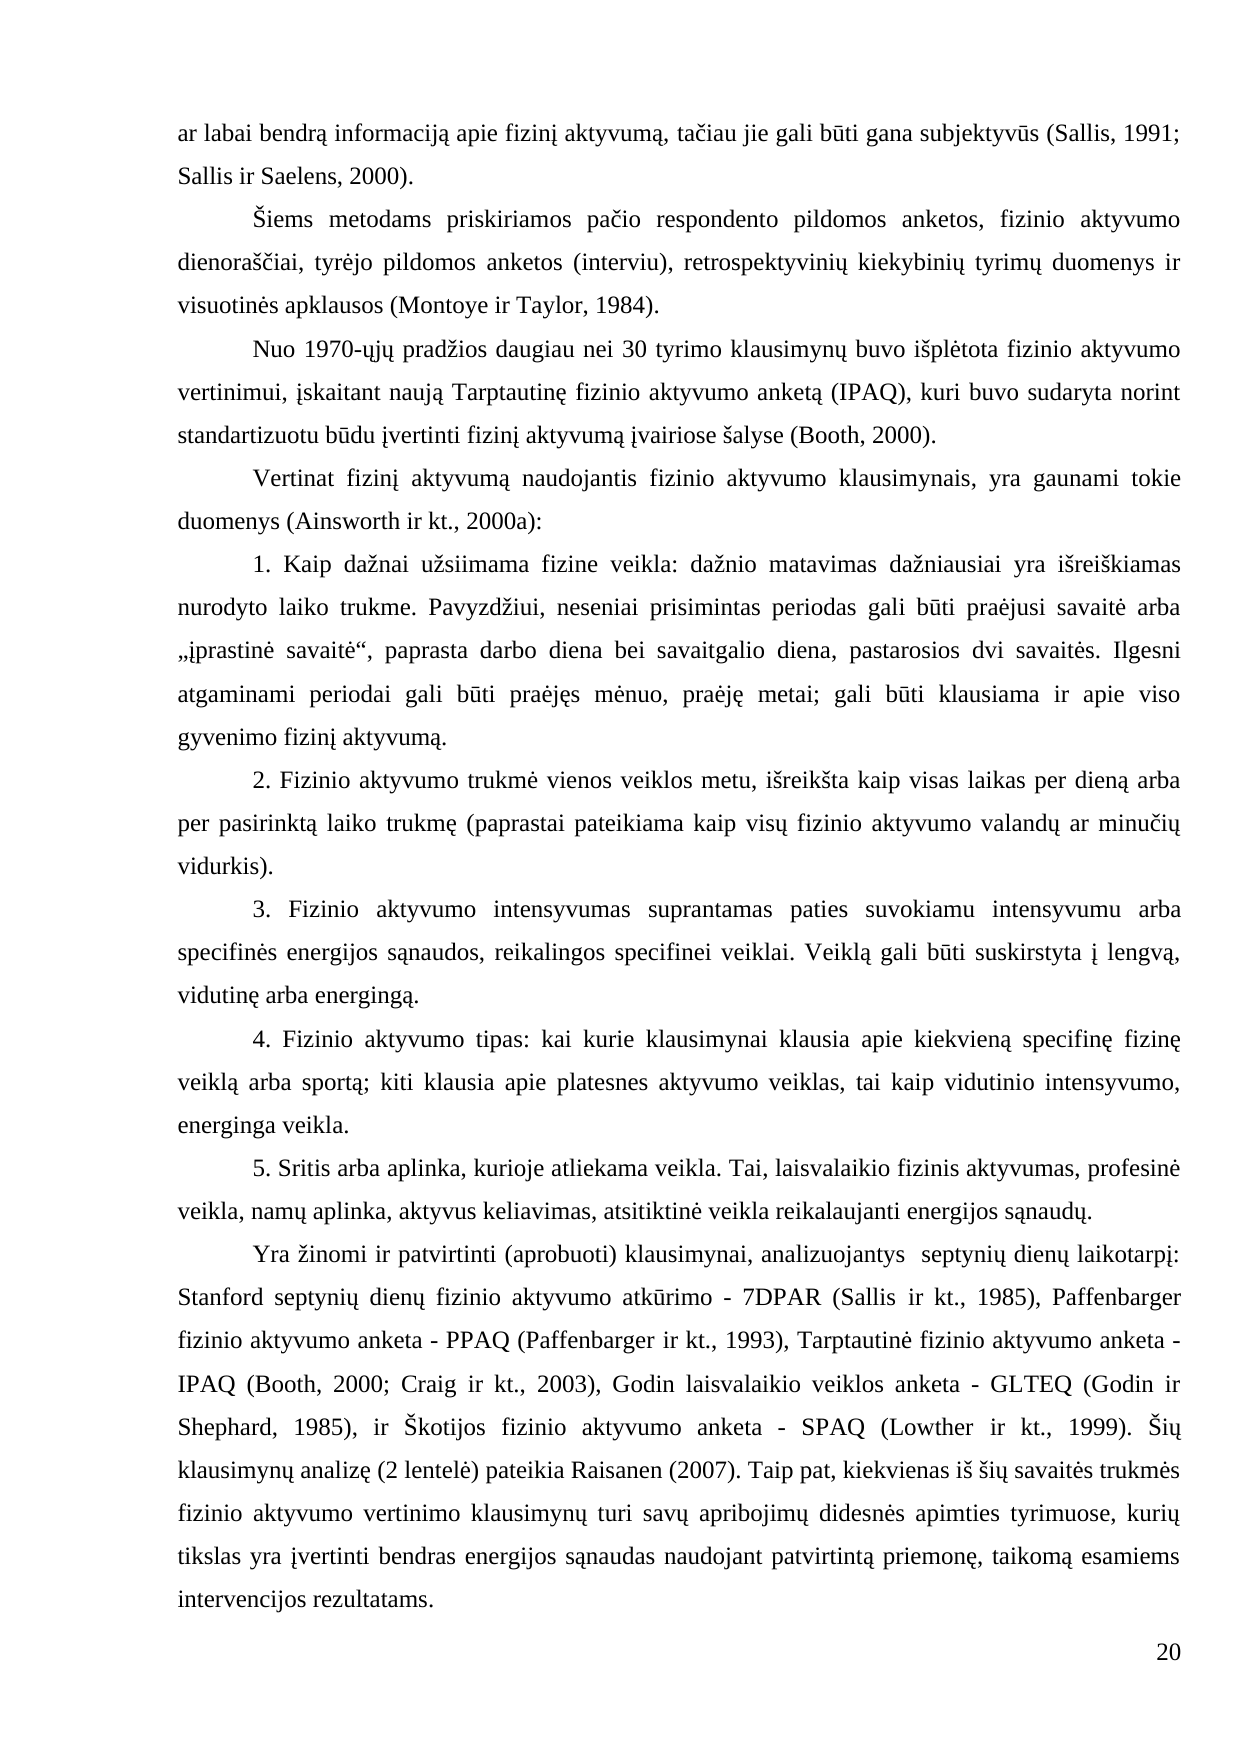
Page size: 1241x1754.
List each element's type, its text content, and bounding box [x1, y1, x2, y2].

text 3. Fizinio aktyvumo intensyvumas suprantamas paties suvokiamu intensyvumu arba specifinės energijos sąnaudos, reikalingos specifinei veiklai. Veiklą gali būti suskirstyta į lengvą, vidutinę arba energingą. [177, 894, 1182, 1009]
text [177, 118, 1181, 190]
text 1. Kaip dažnai užsiimama fizine veikla: dažnio matavimas dažniausiai yra išreiškiamas nurodyto laiko trukme. Pavyzdžiui, neseniai prisimintas periodas gali būti praėjusi savaitė arba „įprastinė savaitė“, paprasta darbo diena bei savaitgalio diena, pastarosios dvi savaitės. Ilgesni atgaminami periodai gali būti praėjęs mėnuo, praėję metai; gali būti klausiama ir apie viso gyvenimo fizinį aktyvumą. [177, 549, 1182, 751]
text Yra žinomi ir patvirtinti (aprobuoti) klausimynai, analizuojantys septynių dienų laikotarpį: Stanford septynių dienų fizinio aktyvumo atkūrimo - 7DPAR (Sallis ir kt., 1985), Paffenbarger fizinio aktyvumo anketa - PPAQ (Paffenbarger ir kt., 1993), Tarptautinė fizinio aktyvumo anketa - IPAQ (Booth, 2000; Craig ir kt., 2003), Godin laisvalaikio veiklos anketa - GLTEQ (Godin ir Shephard, 1985), ir Škotijos fizinio aktyvumo anketa - SPAQ (Lowther ir kt., 1999). Šių klausimynų analizę (2 lentelė) pateikia Raisanen (2007). Taip pat, kiekvienas iš šių savaitės trukmės fizinio aktyvumo vertinimo klausimynų turi savų apribojimų didesnės apimties tyrimuose, kurių tikslas yra įvertinti bendras energijos sąnaudas naudojant patvirtintą priemonę, taikomą esamiems intervencijos rezultatams. [177, 1239, 1181, 1613]
text 4. Fizinio aktyvumo tipas: kai kurie klausimynai klausia apie kiekvieną specifinę fizinę veiklą arba sportą; kiti klausia apie platesnes aktyvumo veiklas, tai kaip vidutinio intensyvumo, energinga veikla. [177, 1024, 1182, 1139]
text 2. Fizinio aktyvumo trukmė vienos veiklos metu, išreikšta kaip visas laikas per dieną arba per pasirinktą laiko trukmę (paprastai pateikiama kaip visų fizinio aktyvumo valandų ar minučių vidurkis). [177, 765, 1182, 880]
text Šiems metodams priskiriamos pačio respondento pildomos anketos, fizinio aktyvumo dienoraščiai, tyrėjo pildomos anketos (interviu), retrospektyvinių kiekybinių tyrimų duomenys ir visuotinės apklausos (Montoye ir Taylor, 1984). [177, 204, 1181, 319]
text Nuo 1970-ųjų pradžios daugiau nei 30 tyrimo klausimynų buvo išplėtota fizinio aktyvumo vertinimui, įskaitant naują Tarptautinę fizinio aktyvumo anketą (IPAQ), kuri buvo sudaryta norint standartizuotu būdu įvertinti fizinį aktyvumą įvairiose šalyse (Booth, 2000). [177, 334, 1181, 449]
text Vertinat fizinį aktyvumą naudojantis fizinio aktyvumo klausimynais, yra gaunami tokie duomenys (Ainsworth ir kt., 2000a): [177, 463, 1182, 535]
text 5. Sritis arba aplinka, kurioje atliekama veikla. Tai, laisvalaikio fizinis aktyvumas, profesinė veikla, namų aplinka, aktyvus keliavimas, atsitiktinė veikla reikalaujanti energijos sąnaudų. [177, 1153, 1182, 1225]
